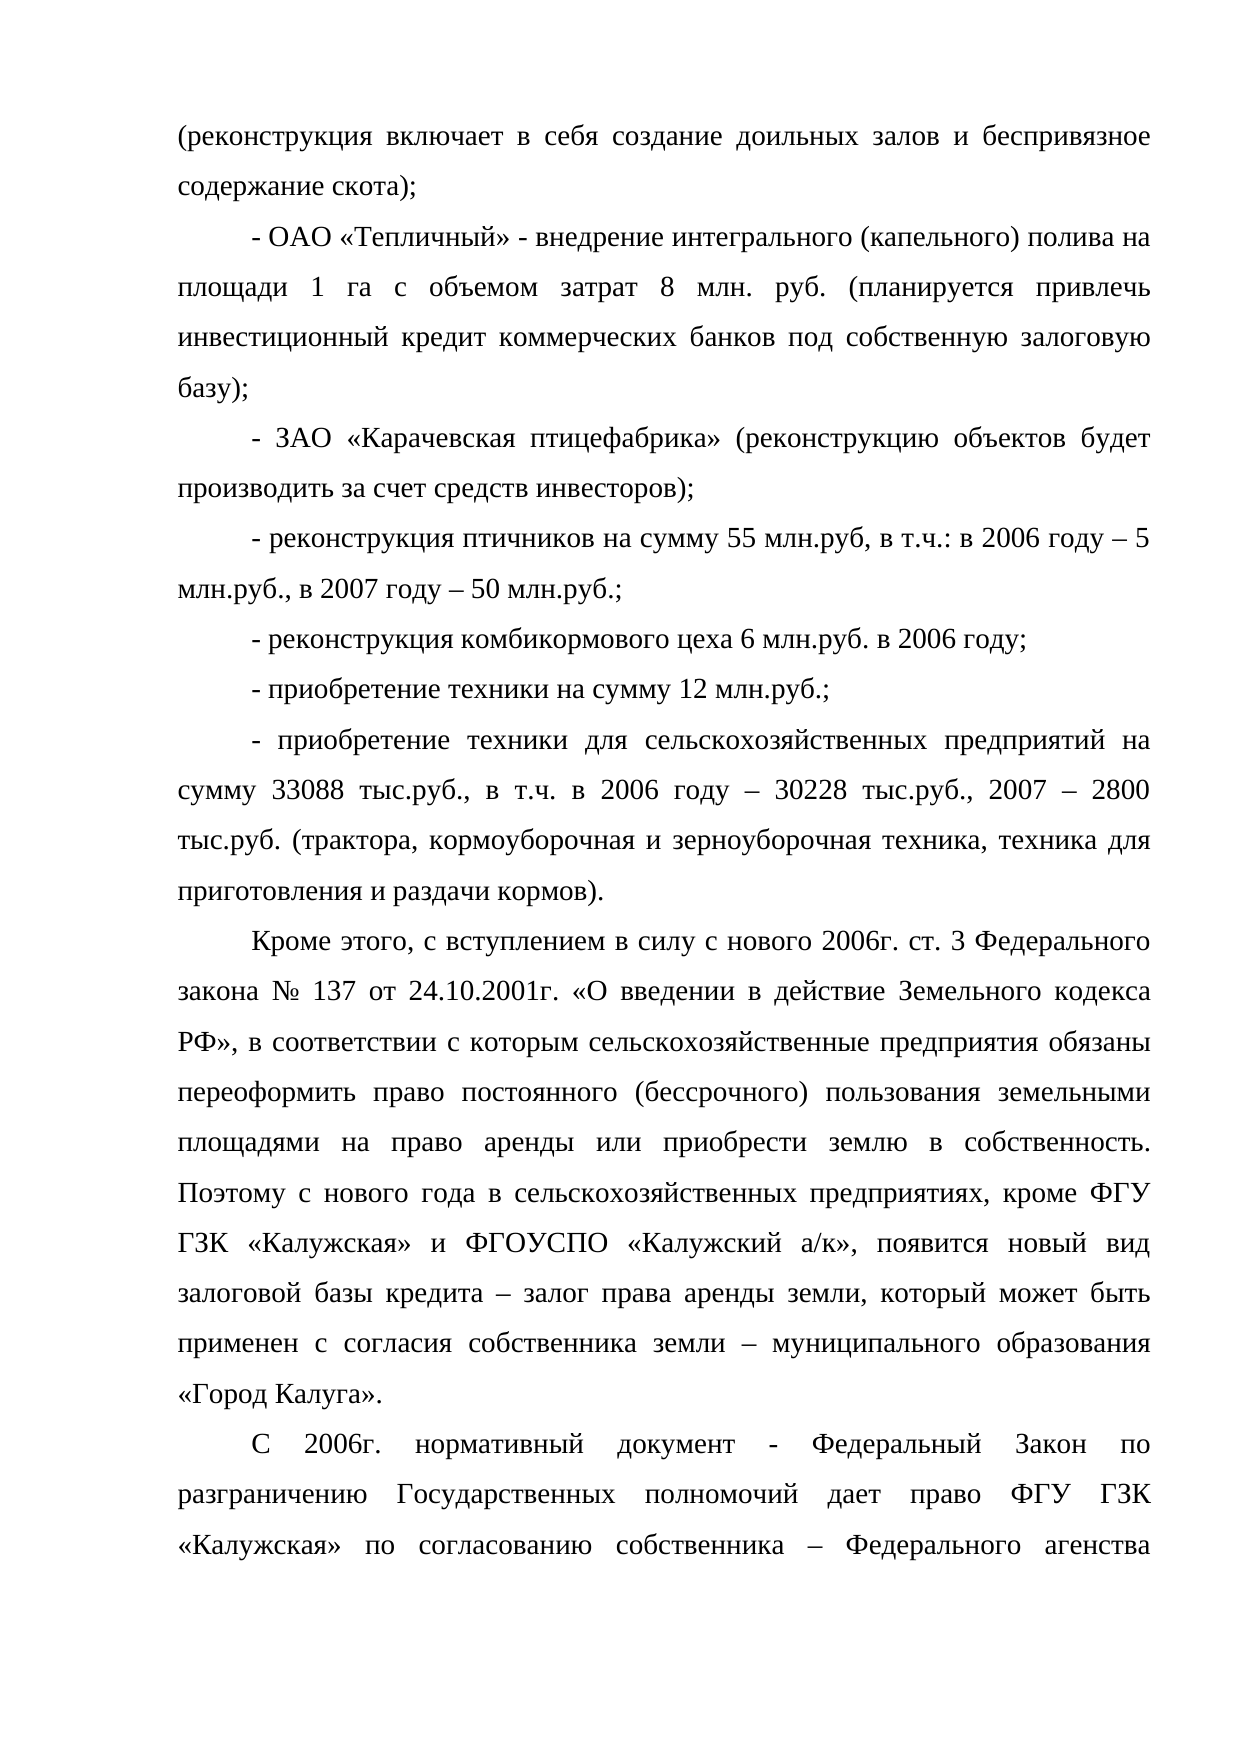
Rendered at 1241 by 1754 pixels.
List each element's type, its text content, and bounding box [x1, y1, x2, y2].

text - приобретение техники для сельскохозяйственных предприятий на сумму 33088 тыс.руб., в т.ч. в 2006 году – 30228 тыс.руб., 2007 – 2800 тыс.руб. (трактора, кормоуборочная и зерноуборочная техника, техника для приготовления и раздачи кормов). [177, 722, 1152, 906]
text - приобретение техники на сумму 12 млн.руб.; [177, 672, 1152, 705]
text - ЗАО «Карачевская птицефабрика» (реконструкцию объектов будет производить за счет средств инвесторов); [177, 420, 1152, 504]
text - реконструкция птичников на сумму 55 млн.руб, в т.ч.: в 2006 году – 5 млн.руб., в 2007 году – 50 млн.руб.; [177, 521, 1152, 604]
text - реконструкция комбикормового цеха 6 млн.руб. в 2006 году; [177, 621, 1152, 655]
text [177, 1426, 1152, 1560]
text - ОАО «Тепличный» - внедрение интегрального (капельного) полива на площади с объемом затрат 8 млн. руб. (планируется привлечь инвестиционный кредит коммерческих банков под собственную залоговую базу); [177, 219, 1152, 403]
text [177, 118, 1152, 202]
text Кроме этого, с вступлением в силу с нового 2006г. ст. 3 Федерального закона № 137 от 24.10.2001г. «О введении в действие Земельного кодекса РФ», в соответствии с которым сельскохозяйственные предприятия обязаны переоформить право постоянного (бессрочного) пользования земельными площадями на право аренды или приобрести землю в собственность. Поэтому с нового года в сельскохозяйственных предприятиях, кроме ФГУ ГЗК «Калужская» и ФГОУСПО «Калужский а/к», появится новый вид залоговой базы кредита – залог права аренды земли, который может быть применен с согласия собственника земли – муниципального образования «Город Калуга». [177, 923, 1152, 1409]
